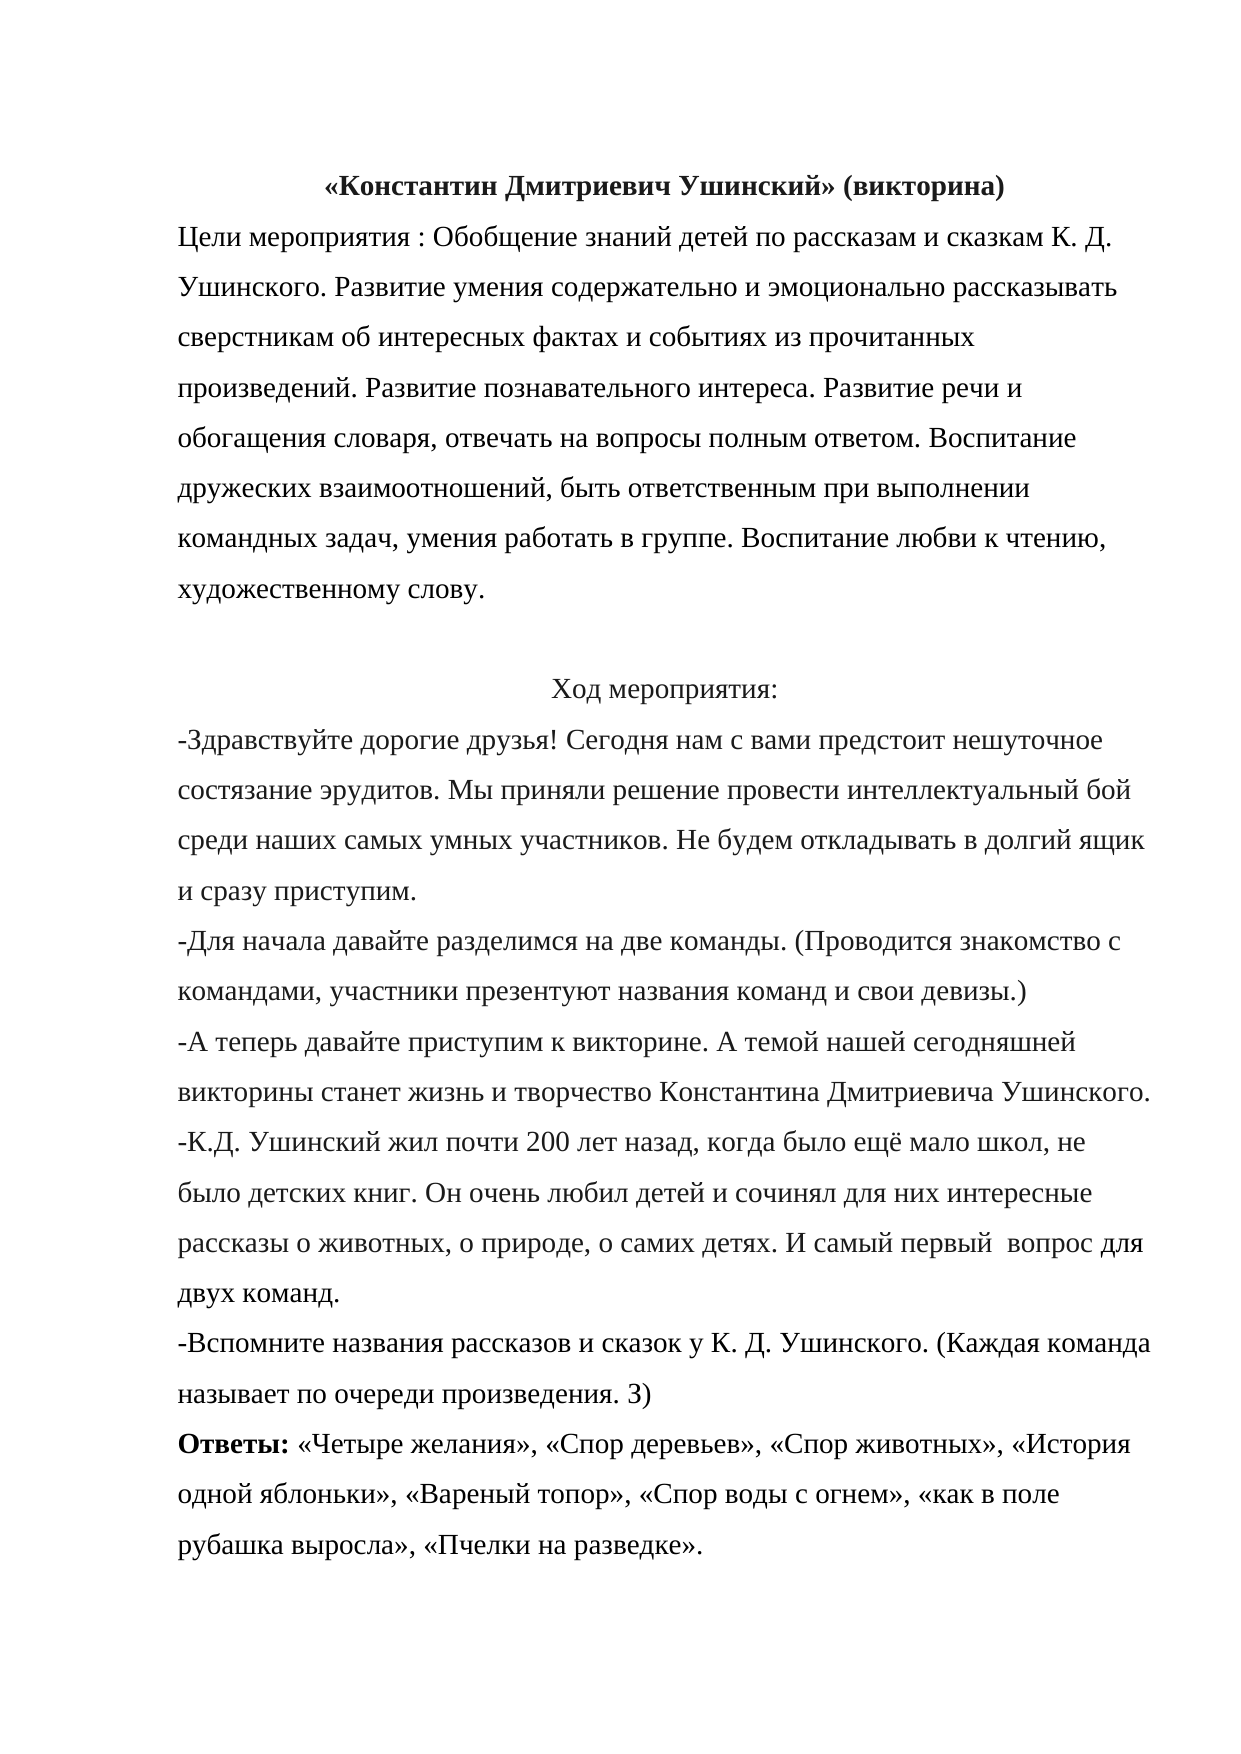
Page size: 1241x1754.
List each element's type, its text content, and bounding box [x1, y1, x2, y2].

text -А теперь давайте приступим к викторине. А темой нашей сегодняшней викторины станет жизнь и творчество Константина Дмитриевича Ушинского. [177, 1024, 1152, 1108]
text -Вспомните названия рассказов и сказок у К. Д. Ушинского. (Каждая команда называет по очереди произведения. З) [177, 1326, 1152, 1409]
text Цели мероприятия : Обобщение знаний детей по рассказам и сказкам К. Д. Ушинского. Развитие умения содержательно и эмоционально рассказывать сверстникам об интересных фактах и событиях из прочитанных произведений. Развитие познавательного интереса. Развитие речи и обогащения словаря, отвечать на вопросы полным ответом. Воспитание дружеских взаимоотношений, быть ответственным при выполнении командных задач, умения работать в группе. Воспитание любви к чтению, художественному слову. [177, 219, 1152, 604]
text -Для начала давайте разделимся на две команды. (Проводится знакомство с командами, участники презентуют названия команд и свои девизы.) [177, 923, 1152, 1007]
text -К.Д. Ушинский жил почти 200 лет назад, когда было ещё мало школ, не было детских книг. Он очень любил детей и сочинял для них интересные рассказы о животных, о природе, о самих детях. И самый первый вопрос для двух команд. [177, 1124, 1152, 1309]
text Ход мероприятия: [177, 672, 1152, 705]
text «Константин Дмитриевич Ушинский» (викторина) [177, 168, 1152, 202]
text Ответы: «Четыре желания», «Спор деревьев», «Спор животных», «История одной яблоньки», «Вареный топор», «Спор воды с огнем», «как в поле рубашка выросла», «Пчелки на разведке». [177, 1426, 1152, 1560]
text -Здравствуйте дорогие друзья! Сегодня нам с вами предстоит нешуточное состязание эрудитов. Мы приняли решение провести интеллектуальный бой среди наших самых умных участников. Не будем откладывать в долгий ящик и сразу приступим. [177, 722, 1152, 906]
